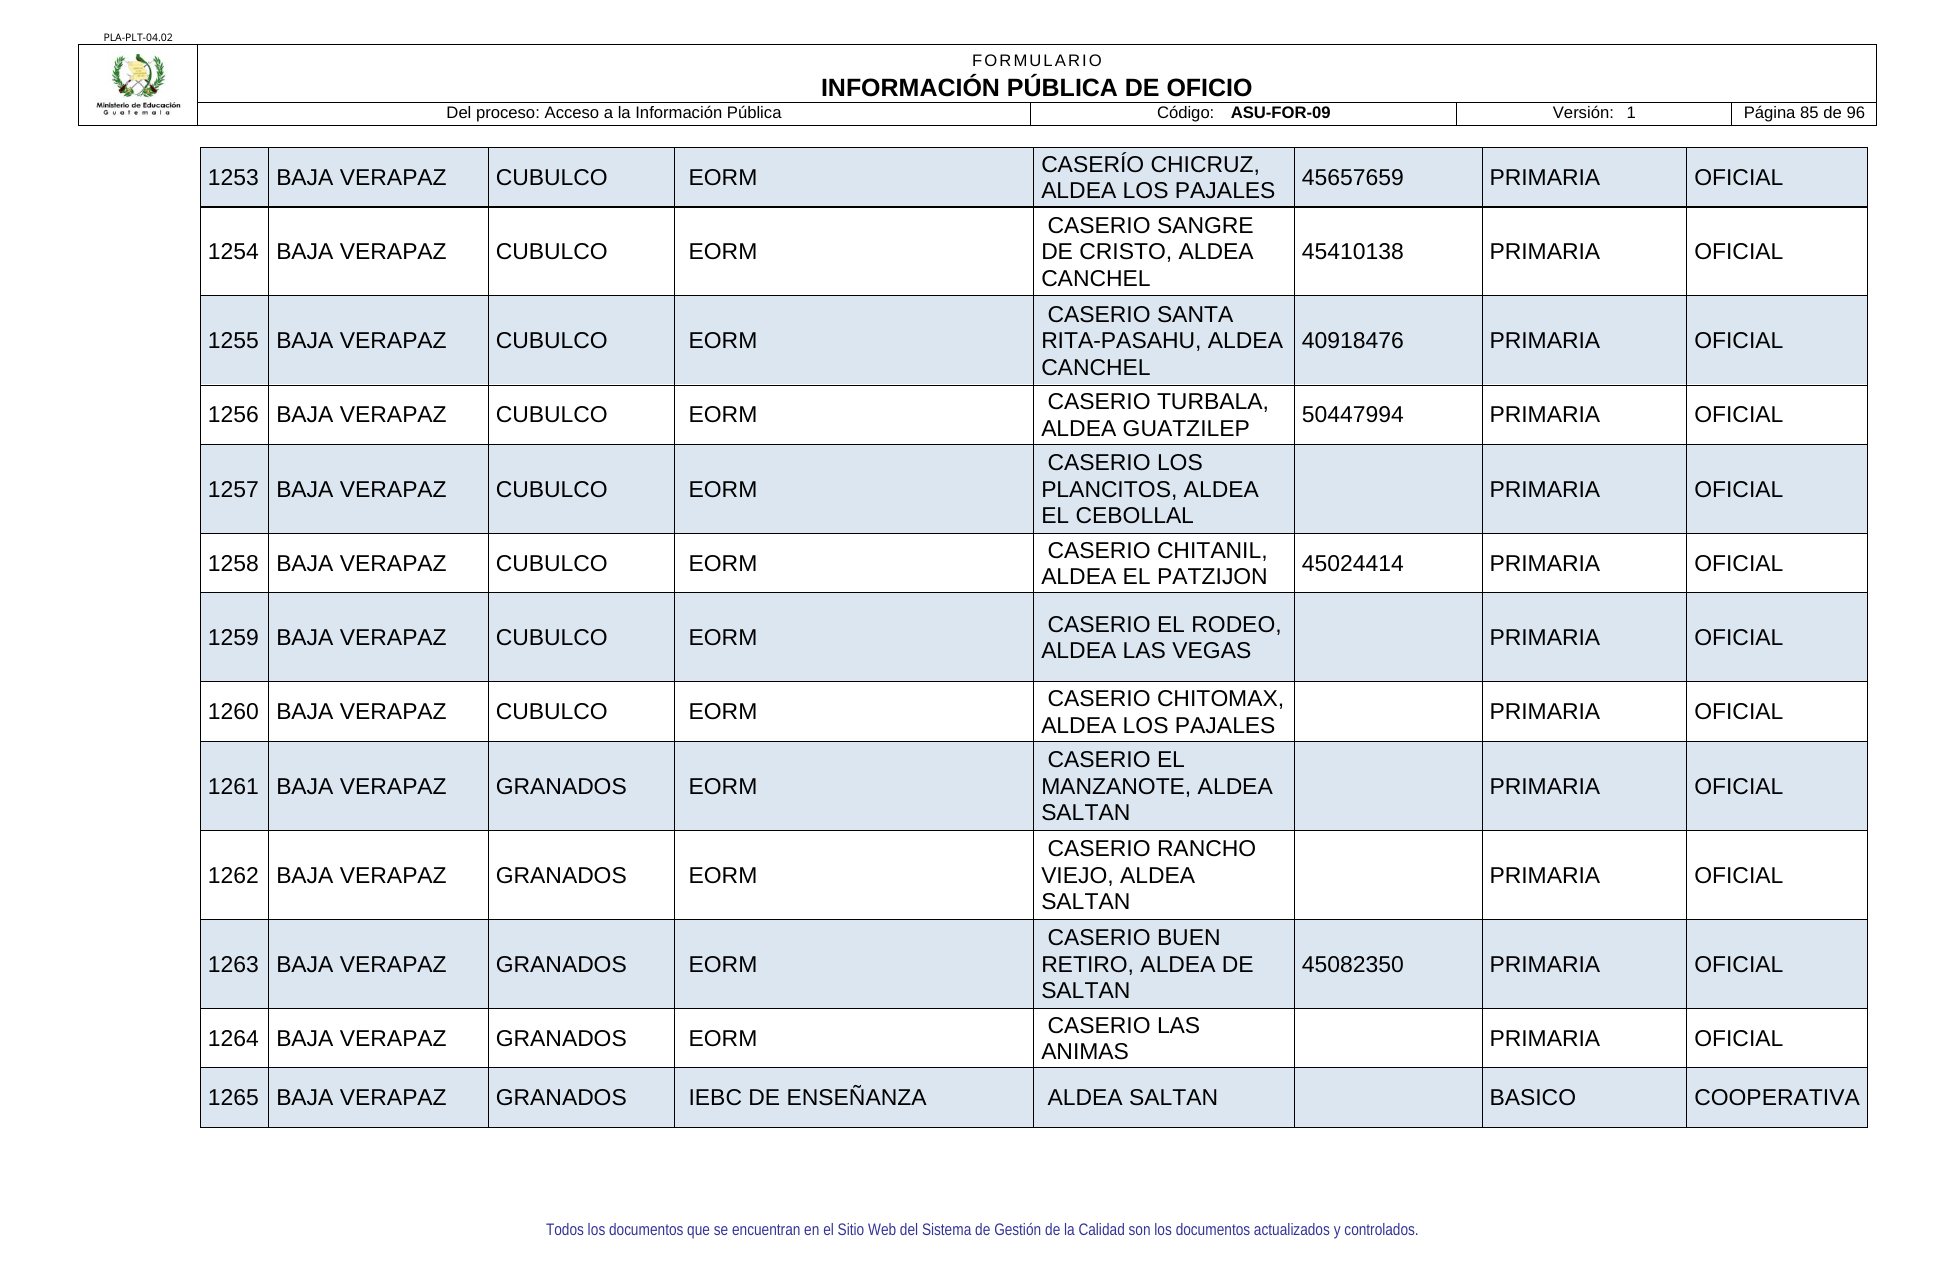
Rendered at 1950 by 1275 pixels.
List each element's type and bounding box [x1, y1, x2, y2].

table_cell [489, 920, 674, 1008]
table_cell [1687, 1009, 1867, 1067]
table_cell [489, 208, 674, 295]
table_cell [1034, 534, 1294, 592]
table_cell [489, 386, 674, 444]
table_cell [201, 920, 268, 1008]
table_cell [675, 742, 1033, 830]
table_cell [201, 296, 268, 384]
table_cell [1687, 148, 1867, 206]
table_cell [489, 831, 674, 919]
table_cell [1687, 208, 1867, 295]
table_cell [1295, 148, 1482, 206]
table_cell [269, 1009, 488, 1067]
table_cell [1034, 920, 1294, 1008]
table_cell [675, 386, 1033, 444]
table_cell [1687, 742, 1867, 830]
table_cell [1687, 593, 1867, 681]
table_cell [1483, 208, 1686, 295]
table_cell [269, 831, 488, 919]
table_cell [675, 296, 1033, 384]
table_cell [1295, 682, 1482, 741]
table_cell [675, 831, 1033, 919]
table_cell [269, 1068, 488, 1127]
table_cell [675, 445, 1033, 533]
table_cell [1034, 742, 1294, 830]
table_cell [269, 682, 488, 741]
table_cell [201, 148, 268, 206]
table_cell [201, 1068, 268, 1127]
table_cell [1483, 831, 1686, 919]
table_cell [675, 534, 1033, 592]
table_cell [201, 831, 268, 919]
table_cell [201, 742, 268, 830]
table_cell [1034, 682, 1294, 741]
picture [95, 51, 181, 117]
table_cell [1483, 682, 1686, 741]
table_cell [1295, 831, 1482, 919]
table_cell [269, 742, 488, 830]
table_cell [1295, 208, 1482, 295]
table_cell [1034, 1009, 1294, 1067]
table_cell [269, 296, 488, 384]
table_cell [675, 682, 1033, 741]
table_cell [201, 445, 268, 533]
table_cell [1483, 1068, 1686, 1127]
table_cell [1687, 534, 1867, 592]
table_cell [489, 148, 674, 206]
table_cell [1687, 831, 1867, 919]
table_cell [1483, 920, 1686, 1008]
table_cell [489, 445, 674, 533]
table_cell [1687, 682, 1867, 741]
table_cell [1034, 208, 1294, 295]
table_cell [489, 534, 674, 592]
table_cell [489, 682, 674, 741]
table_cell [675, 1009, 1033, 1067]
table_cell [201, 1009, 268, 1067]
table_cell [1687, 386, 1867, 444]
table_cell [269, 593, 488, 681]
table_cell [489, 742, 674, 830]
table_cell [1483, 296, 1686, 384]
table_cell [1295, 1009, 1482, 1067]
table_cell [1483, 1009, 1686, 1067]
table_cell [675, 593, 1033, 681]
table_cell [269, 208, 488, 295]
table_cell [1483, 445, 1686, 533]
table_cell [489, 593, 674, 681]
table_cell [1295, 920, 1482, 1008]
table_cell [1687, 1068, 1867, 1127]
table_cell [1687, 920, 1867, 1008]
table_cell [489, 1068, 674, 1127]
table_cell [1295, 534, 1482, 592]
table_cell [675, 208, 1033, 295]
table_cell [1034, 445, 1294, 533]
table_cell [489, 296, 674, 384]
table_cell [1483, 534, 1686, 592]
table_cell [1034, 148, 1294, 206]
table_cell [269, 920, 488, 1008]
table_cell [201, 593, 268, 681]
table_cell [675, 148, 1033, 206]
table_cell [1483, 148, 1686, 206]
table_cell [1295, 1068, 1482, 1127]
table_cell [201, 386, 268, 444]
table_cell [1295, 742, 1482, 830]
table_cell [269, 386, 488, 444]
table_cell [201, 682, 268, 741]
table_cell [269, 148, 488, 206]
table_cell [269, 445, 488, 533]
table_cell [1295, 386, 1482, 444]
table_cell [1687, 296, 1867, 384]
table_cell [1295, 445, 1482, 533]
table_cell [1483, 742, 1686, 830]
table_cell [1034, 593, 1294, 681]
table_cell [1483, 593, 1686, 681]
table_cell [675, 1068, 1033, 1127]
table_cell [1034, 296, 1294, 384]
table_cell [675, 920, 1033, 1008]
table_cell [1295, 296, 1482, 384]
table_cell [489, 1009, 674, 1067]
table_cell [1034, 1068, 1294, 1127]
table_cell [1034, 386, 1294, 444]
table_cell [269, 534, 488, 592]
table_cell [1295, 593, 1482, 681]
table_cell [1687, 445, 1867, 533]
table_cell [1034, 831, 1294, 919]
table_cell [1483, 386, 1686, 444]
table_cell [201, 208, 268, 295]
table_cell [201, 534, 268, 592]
